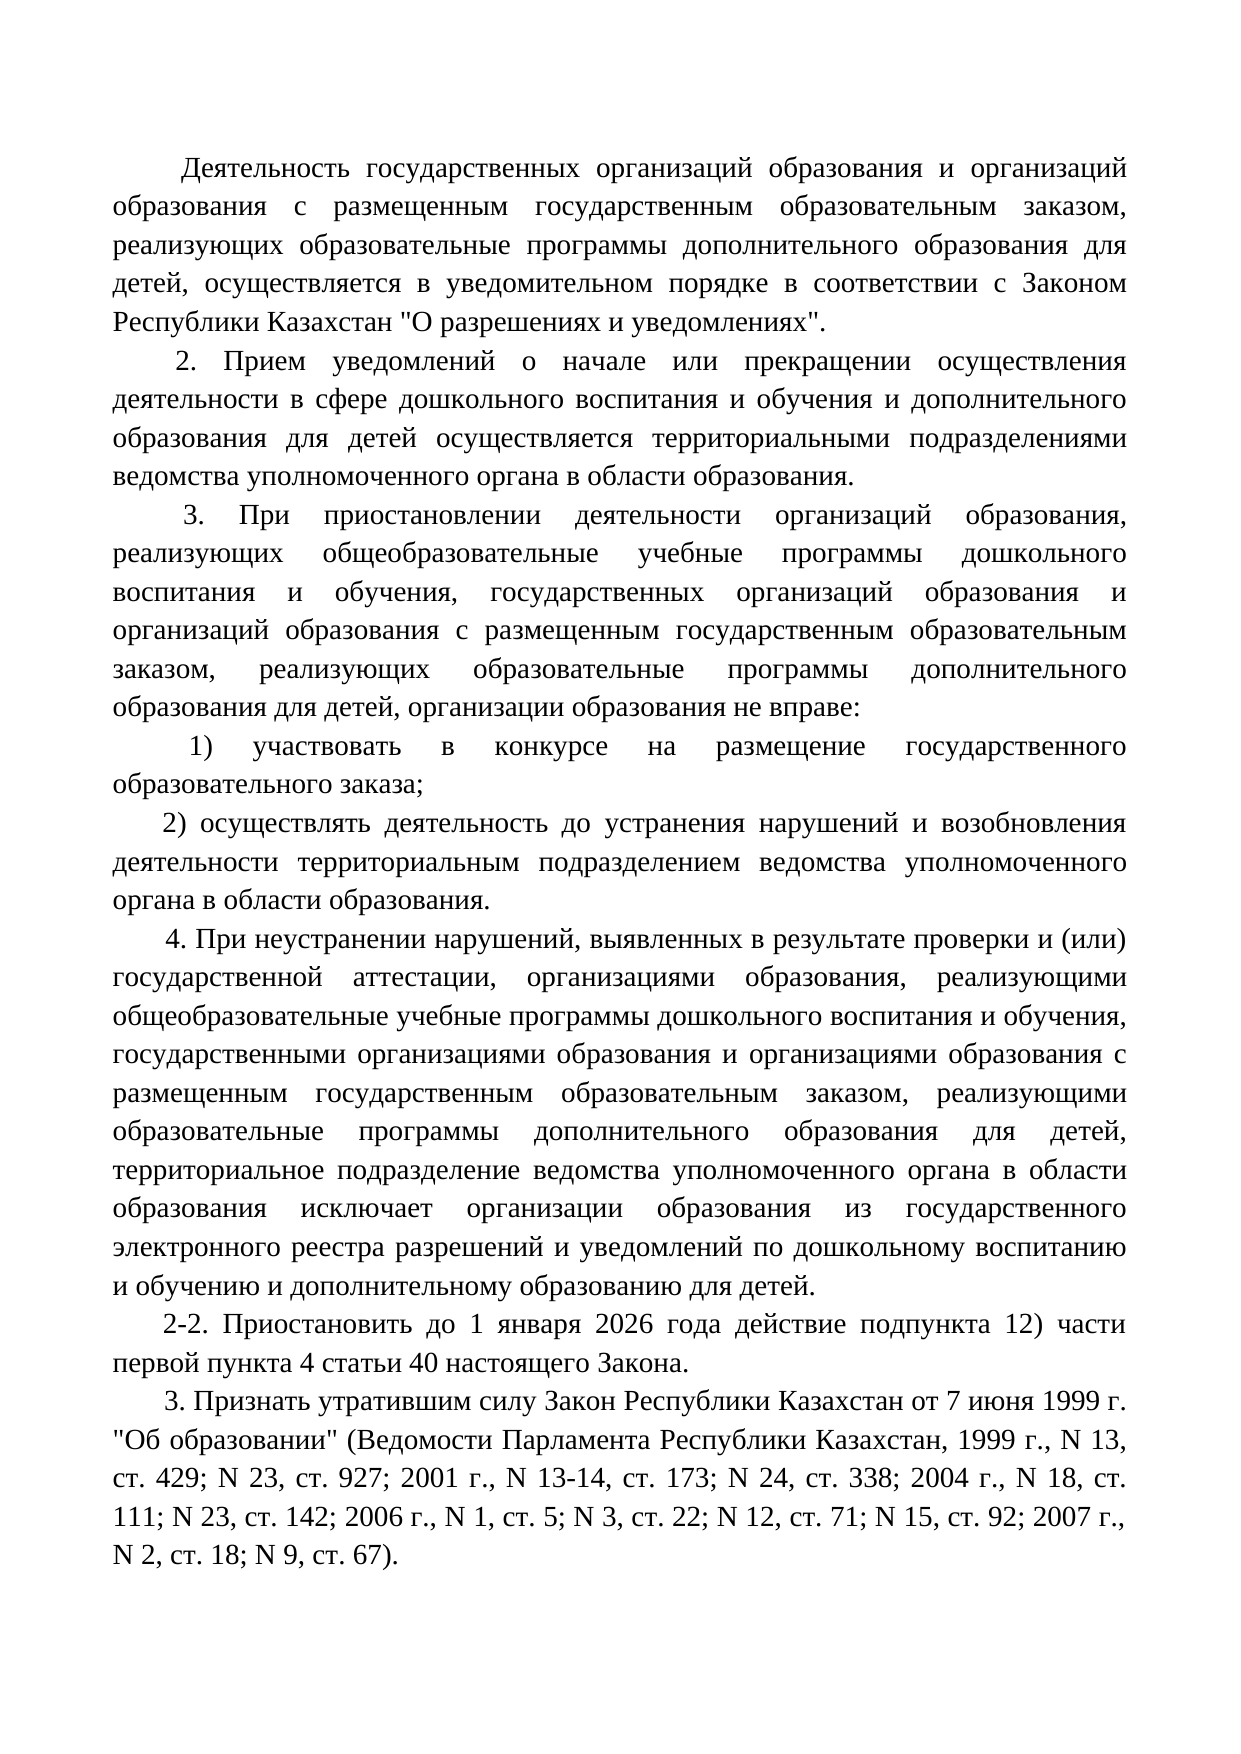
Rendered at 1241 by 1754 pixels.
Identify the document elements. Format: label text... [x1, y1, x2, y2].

text 2. Прием уведомлений о начале или прекращении осуществления деятельности в сфере дошкольного воспитания и обучения и дополнительного образования для детей осуществляется территориальными подразделениями ведомства уполномоченного органа в области образования. [112, 343, 1128, 492]
text 1) участвовать в конкурсе на размещение государственного образовательного заказа; [112, 728, 1128, 800]
text Деятельность государственных организаций образования и организаций образования с размещенным государственным образовательным заказом, реализующих образовательные программы дополнительного образования для детей, осуществляется в уведомительном порядке в соответствии с Законом Республики Казахстан "О разрешениях и уведомлениях". [112, 150, 1128, 338]
text 3. Признать утратившим силу Закон Республики Казахстан от 7 июня 1999 г. "Об образовании" (Ведомости Парламента Республики Казахстан, 1999 г., N 13, ст. 429; N 23, ст. 927; 2001 г., N 13-14, ст. 173; N 24, ст. 338; 2004 г., N 18, ст. 111; N 23, ст. 142; 2006 г., N 1, ст. 5; N 3, ст. 22; N 12, ст. 71; N 15, ст. 92; 2007 г., N 2, ст. 18; N 9, ст. 67). [112, 1383, 1128, 1571]
text 2) осуществлять деятельность до устранения нарушений и возобновления деятельности территориальным подразделением ведомства уполномоченного органа в области образования. [112, 805, 1128, 916]
text 3. При приостановлении деятельности организаций образования, реализующих общеобразовательные учебные программы дошкольного воспитания и обучения, государственных организаций образования и организаций образования с размещенным государственным образовательным заказом, реализующих образовательные программы дополнительного образования для детей, организации образования не вправе: [112, 497, 1128, 723]
text 2-2. Приостановить до 1 января 2026 года действие подпункта 12) части первой пункта 4 статьи 40 настоящего Закона. [112, 1306, 1128, 1378]
